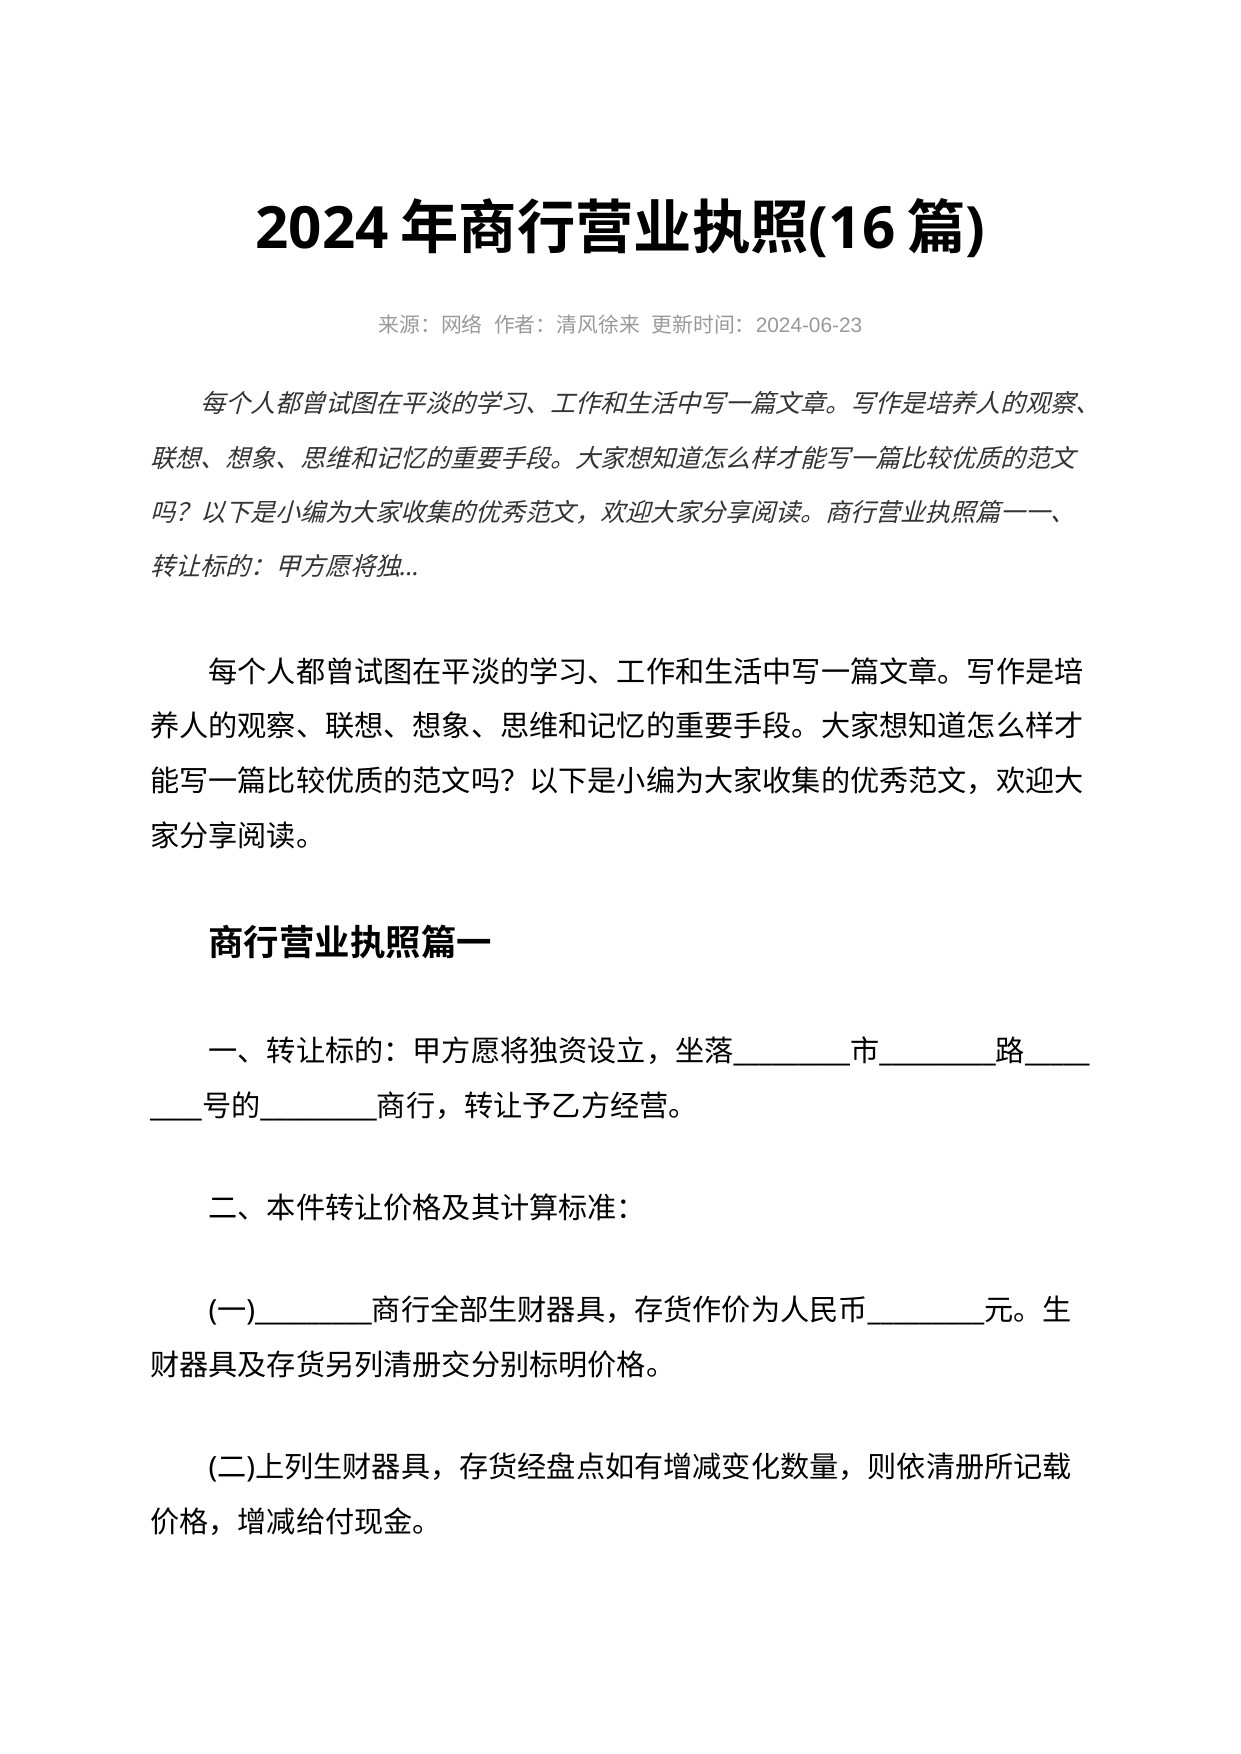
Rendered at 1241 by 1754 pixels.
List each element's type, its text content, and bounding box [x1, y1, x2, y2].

text 来源：网络 作者：清风徐来 更新时间：2024-06-23 [150, 313, 1090, 337]
text 每个人都曾试图在平淡的学习、工作和生活中写一篇文章。写作是培养人的观察、联想、想象、思维和记忆的重要手段。大家想知道怎么样才能写一篇比较优质的范文吗？以下是小编为大家收集的优秀范文，欢迎大家分享阅读。商行营业执照篇一一、转让标的：甲方愿将独... [150, 384, 1090, 583]
text 每个人都曾试图在平淡的学习、工作和生活中写一篇文章。写作是培养人的观察、联想、想象、思维和记忆的重要手段。大家想知道怎么样才能写一篇比较优质的范文吗？以下是小编为大家收集的优秀范文，欢迎大家分享阅读。 [150, 648, 1090, 855]
text (一)_________商行全部生财器具，存货作价为人民币_________元。生财器具及存货另列清册交分别标明价格。 [150, 1287, 1090, 1384]
text 一、转让标的：甲方愿将独资设立，坐落_________市_________路_________号的_________商行，转让予乙方经营。 [150, 1028, 1090, 1125]
subtitle 2024年商行营业执照(16篇) [150, 181, 1090, 266]
text 二、本件转让价格及其计算标准： [150, 1185, 1090, 1227]
text 商行营业执照篇一 [150, 914, 1090, 966]
text (二)上列生财器具，存货经盘点如有增减变化数量，则依清册所记载价格，增减给付现金。 [150, 1443, 1090, 1541]
